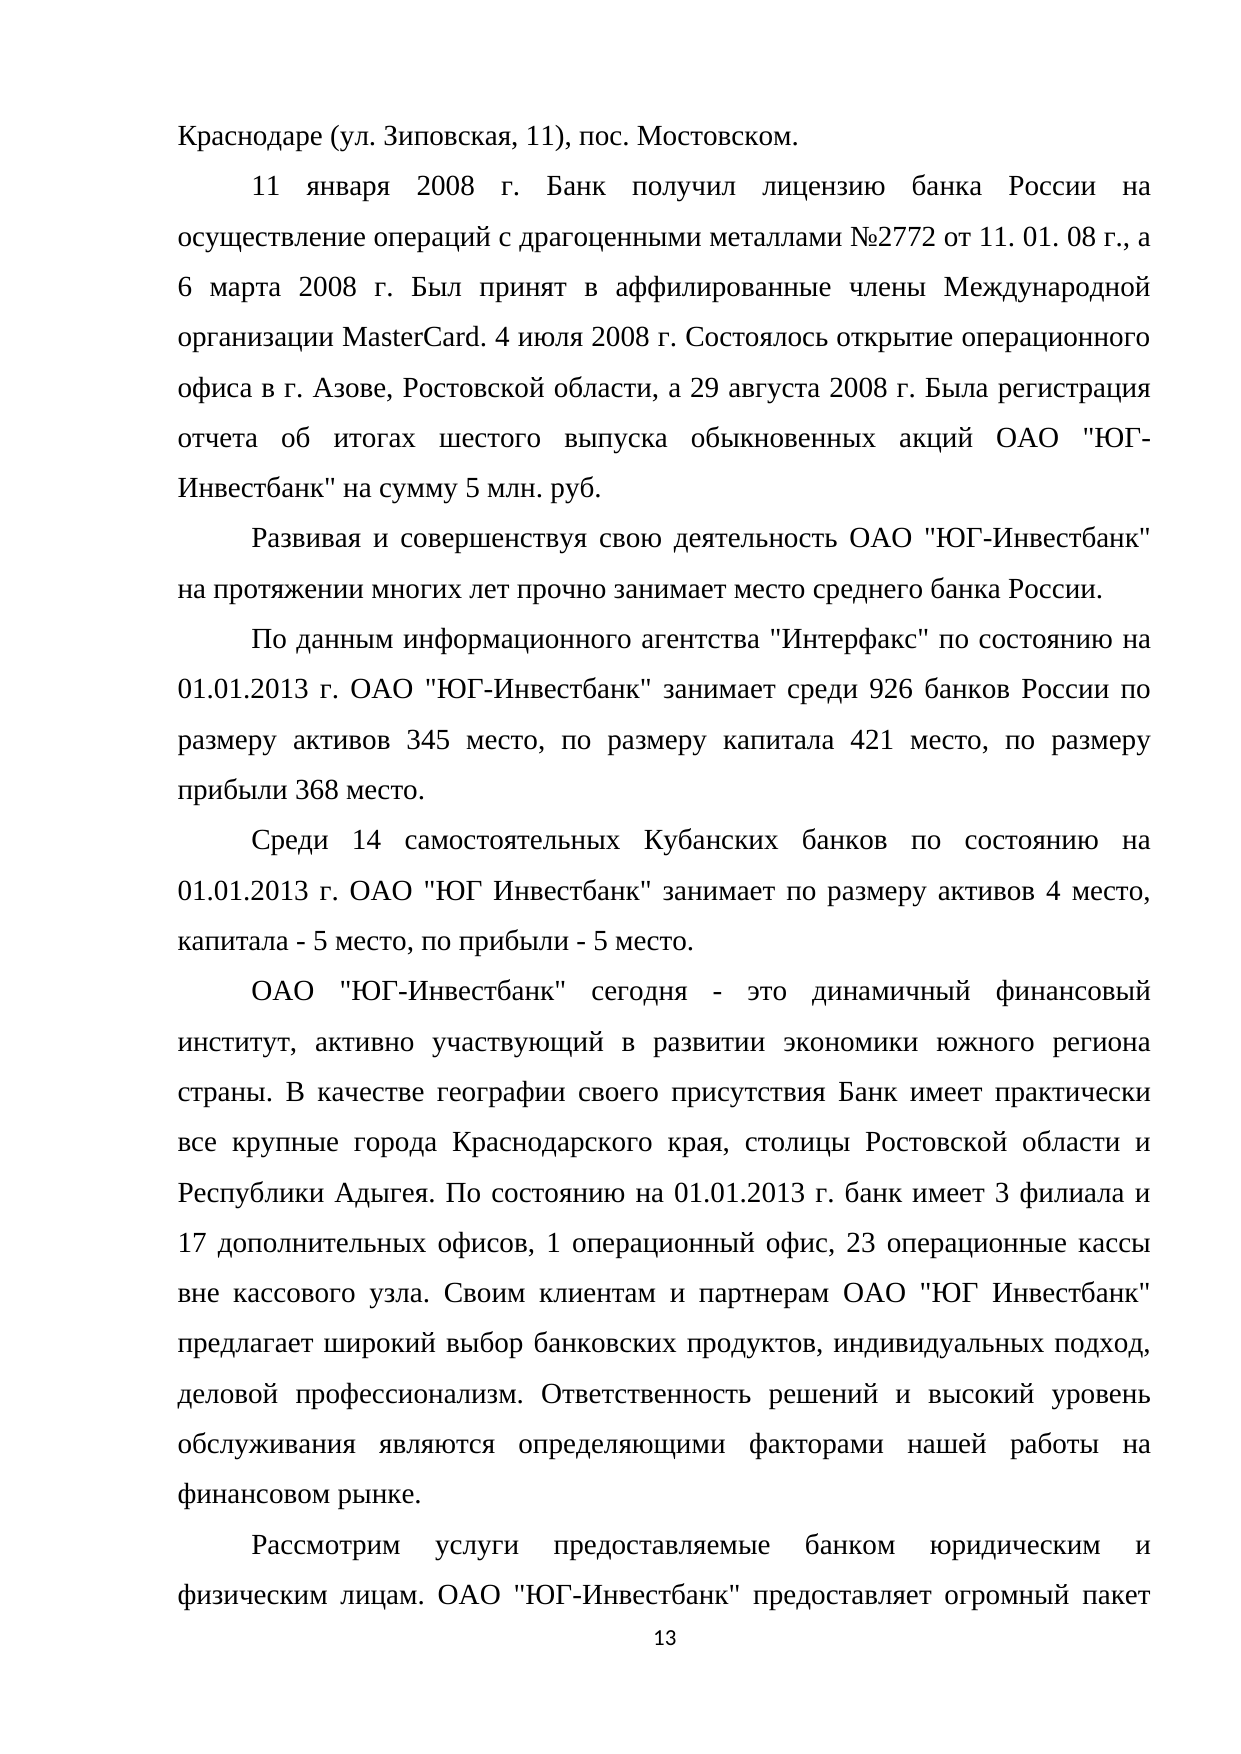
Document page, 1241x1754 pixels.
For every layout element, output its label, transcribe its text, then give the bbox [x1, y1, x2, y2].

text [177, 1527, 1152, 1611]
text ОАО "ЮГ-Инвестбанк" сегодня - это динамичный финансовый институт, активно участвующий в развитии экономики южного региона страны. В качестве географии своего присутствия Банк имеет практически все крупные города Краснодарского края, столицы Ростовской области и Республики Адыгея. По состоянию на 01.01.2013 г. банк имеет 3 филиала и 17 дополнительных офисов, 1 операционный офис, 23 операционные кассы вне кассового узла. Своим клиентам и партнерам ОАО "ЮГ Инвестбанк" предлагает широкий выбор банковских продуктов, индивидуальных подход, деловой профессионализм. Ответственность решений и высокий уровень обслуживания являются определяющими факторами нашей работы на финансовом рынке. [177, 973, 1152, 1510]
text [177, 118, 1152, 152]
text 11 января 2008 г. Банк получил лицензию банка России на осуществление операций с драгоценными металлами №2772 от 11. 01. 08 г., а 6 марта 2008 г. Был принят в аффилированные члены Международной организации MasterCard. 4 июля 2008 г. Состоялось открытие операционного офиса в г. Азове, Ростовской области, а 29 августа 2008 г. Была регистрация отчета об итогах шестого выпуска обыкновенных акций ОАО "ЮГ-Инвестбанк" на сумму 5 млн. руб. [177, 168, 1152, 504]
text Среди 14 самостоятельных Кубанских банков по состоянию на 01.01.2013 г. ОАО "ЮГ Инвестбанк" занимает по размеру активов 4 место, капитала - 5 место, по прибыли - 5 место. [177, 822, 1152, 957]
text Развивая и совершенствуя свою деятельность ОАО "ЮГ-Инвестбанк" на протяжении многих лет прочно занимает место среднего банка России. [177, 521, 1152, 604]
text По данным информационного агентства "Интерфакс" по состоянию на 01.01.2013 г. ОАО "ЮГ-Инвестбанк" занимает среди 926 банков России по размеру активов 345 место, по размеру капитала 421 место, по размеру прибыли 368 место. [177, 621, 1152, 806]
